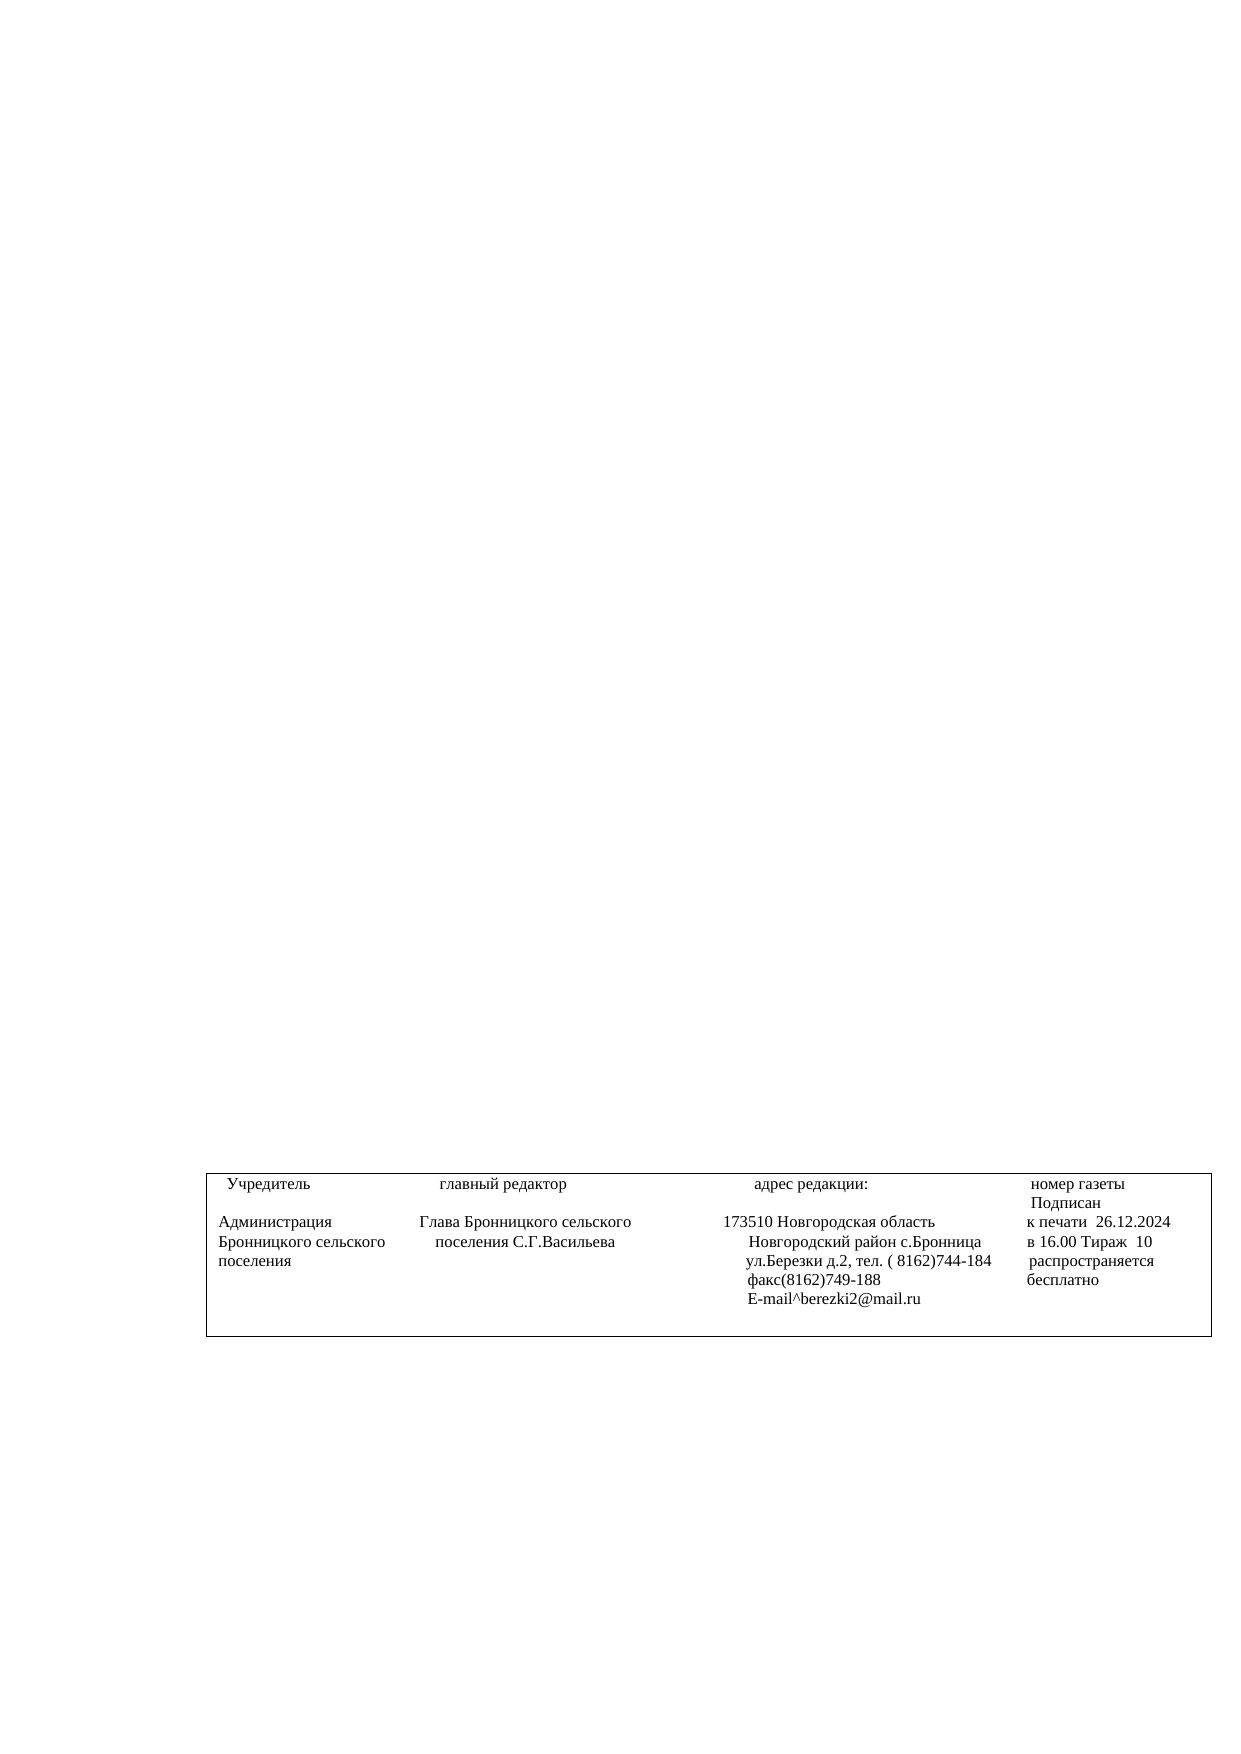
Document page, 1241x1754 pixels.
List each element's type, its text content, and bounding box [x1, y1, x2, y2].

table_header Учредитель главный редактор адрес редакции: номер газеты Подписан Администрация Глава Бронницкого сельского 173510 Новгородская область к печати 26.12.2024 Бронницкого сельского поселения С.Г.Васильева Новгородский район с.Бронница в 16.00 Тираж 10 поселения ул.Березки д.2, тел. ( 8162)744-184 распространяется факс(8162)749-188 бесплатно E-mail^berezki2@mail.ru [207, 1174, 1211, 1336]
